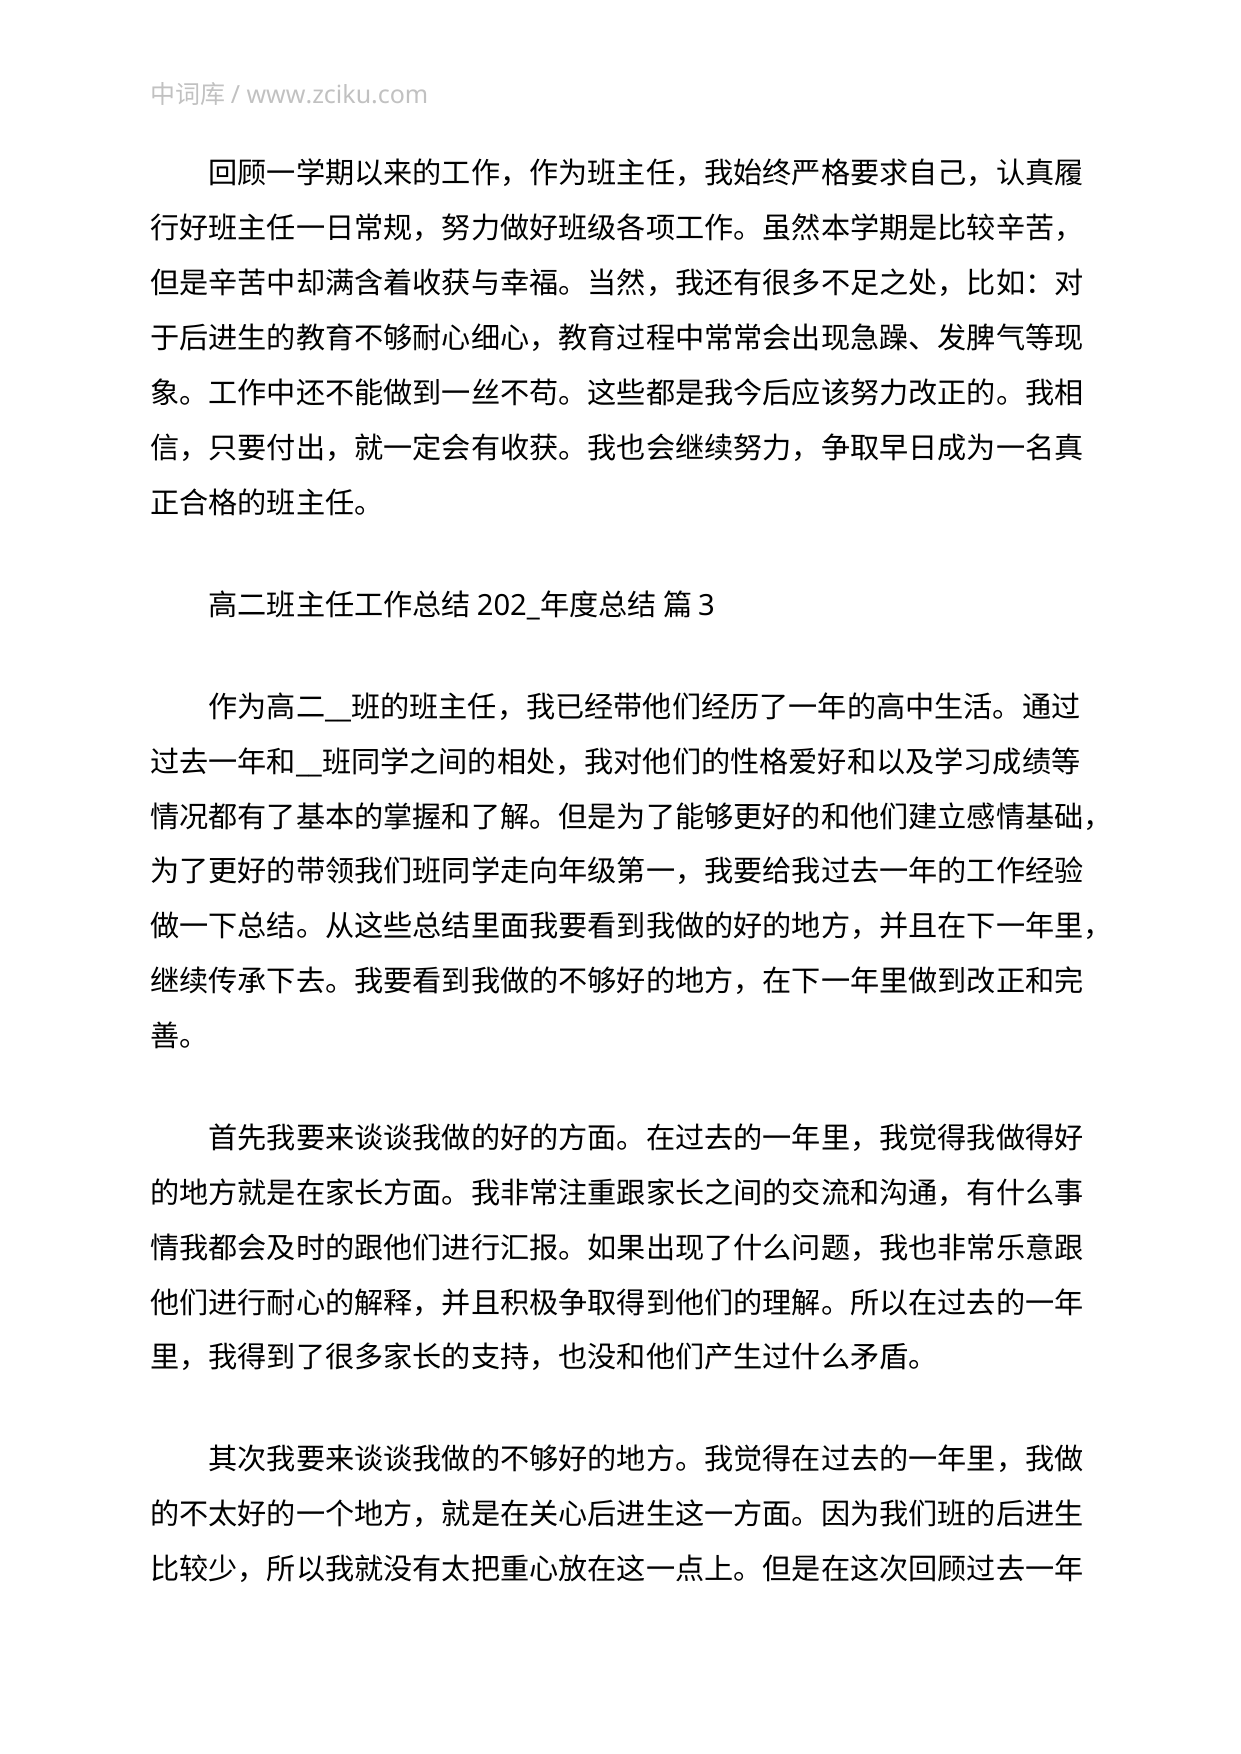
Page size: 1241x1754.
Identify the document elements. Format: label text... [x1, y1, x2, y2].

text 高二班主任工作总结202_年度总结 篇3 [150, 581, 1090, 623]
text 回顾一学期以来的工作，作为班主任，我始终严格要求自己，认真履行好班主任一日常规，努力做好班级各项工作。虽然本学期是比较辛苦，但是辛苦中却满含着收获与幸福。当然，我还有很多不足之处，比如：对于后进生的教育不够耐心细心，教育过程中常常会出现急躁、发脾气等现象。工作中还不能做到一丝不苟。这些都是我今后应该努力改正的。我相信，只要付出，就一定会有收获。我也会继续努力，争取早日成为一名真正合格的班主任。 [150, 150, 1090, 522]
text 作为高二__班的班主任，我已经带他们经历了一年的高中生活。通过过去一年和__班同学之间的相处，我对他们的性格爱好和以及学习成绩等情况都有了基本的掌握和了解。但是为了能够更好的和他们建立感情基础，为了更好的带领我们班同学走向年级第一，我要给我过去一年的工作经验做一下总结。从这些总结里面我要看到我做的好的地方，并且在下一年里，继续传承下去。我要看到我做的不够好的地方，在下一年里做到改正和完善。 [150, 683, 1090, 1055]
text 首先我要来谈谈我做的好的方面。在过去的一年里，我觉得我做得好的地方就是在家长方面。我非常注重跟家长之间的交流和沟通，有什么事情我都会及时的跟他们进行汇报。如果出现了什么问题，我也非常乐意跟他们进行耐心的解释，并且积极争取得到他们的理解。所以在过去的一年里，我得到了很多家长的支持，也没和他们产生过什么矛盾。 [150, 1114, 1090, 1376]
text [150, 1436, 1090, 1588]
